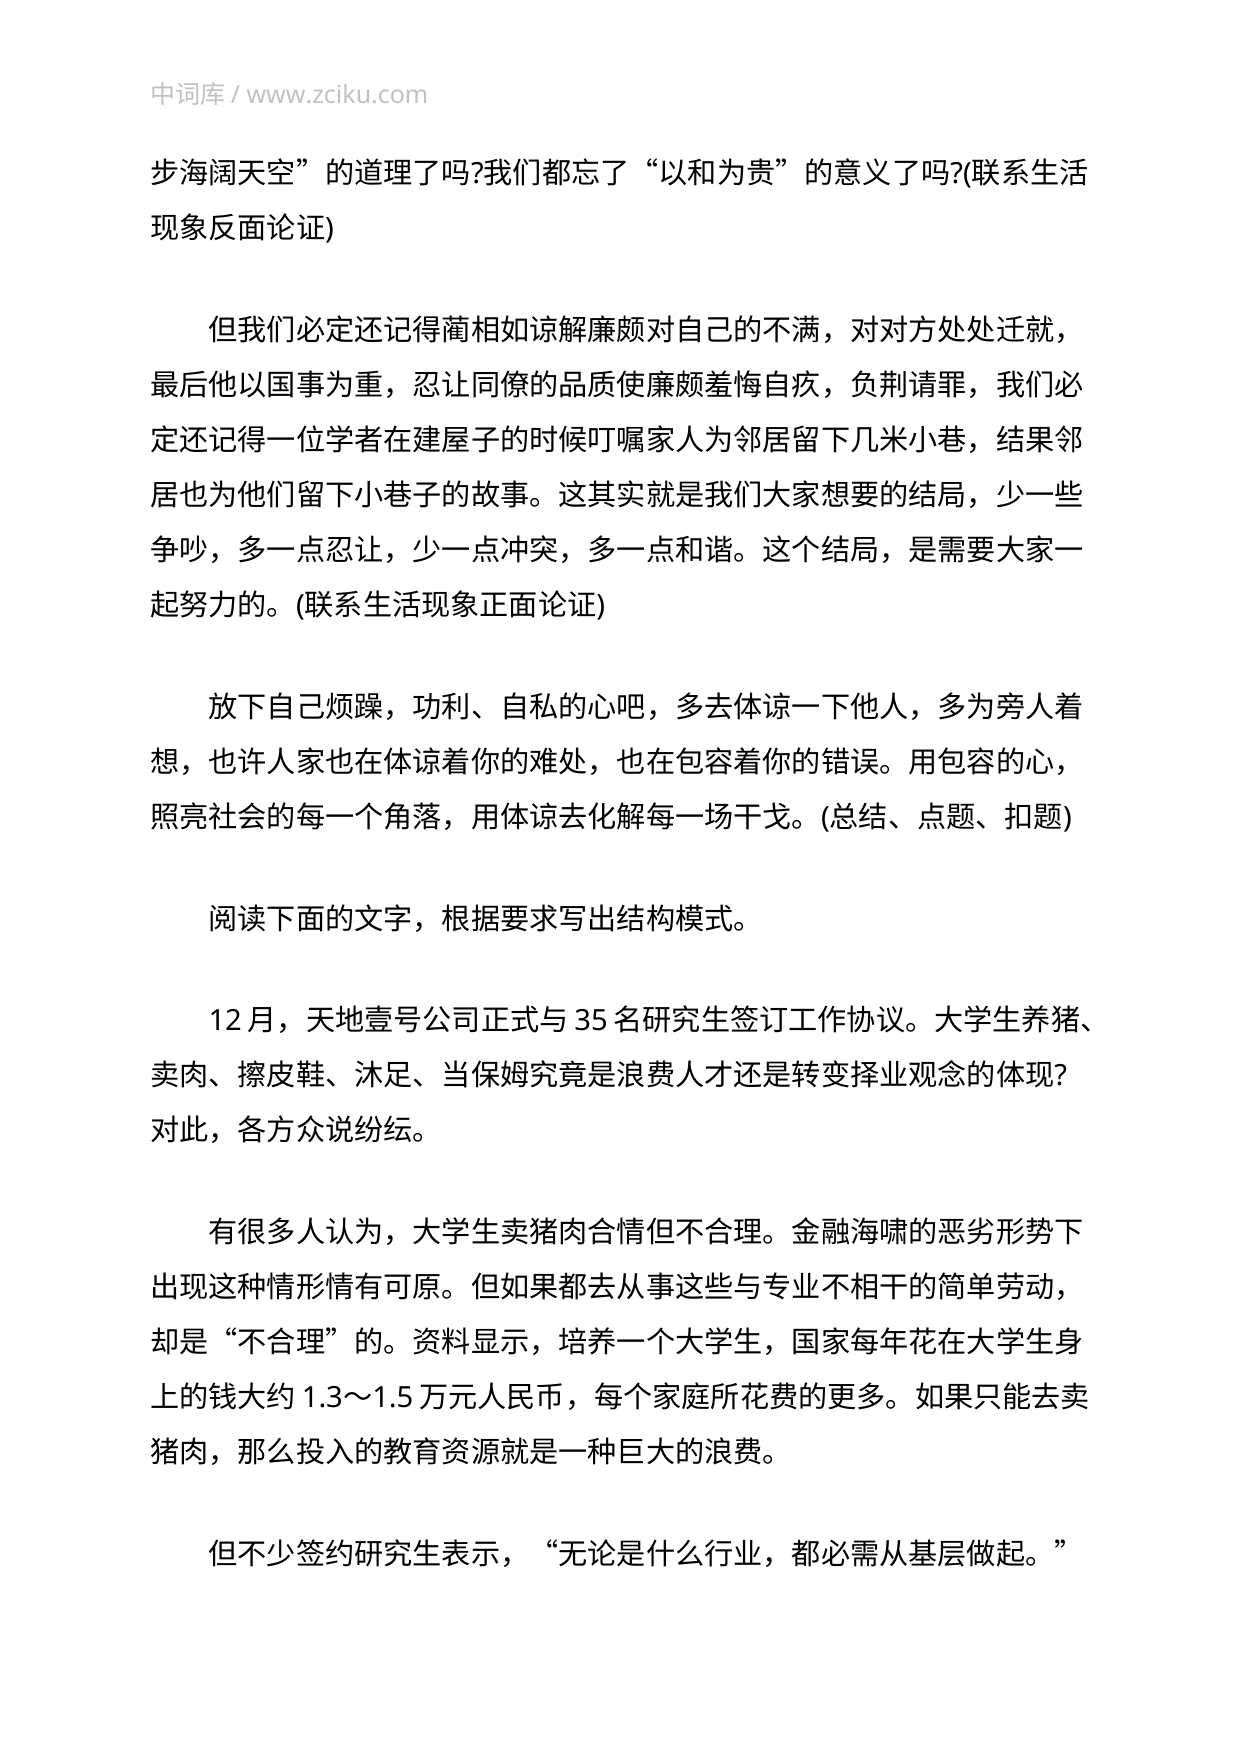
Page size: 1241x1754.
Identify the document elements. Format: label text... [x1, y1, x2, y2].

text 12月，天地壹号公司正式与35名研究生签订工作协议。大学生养猪、卖肉、擦皮鞋、沐足、当保姆究竟是浪费人才还是转变择业观念的体现?对此，各方众说纷纭。 [150, 997, 1090, 1149]
text 但我们必定还记得蔺相如谅解廉颇对自己的不满，对对方处处迁就，最后他以国事为重，忍让同僚的品质使廉颇羞悔自疚，负荆请罪，我们必定还记得一位学者在建屋子的时候叮嘱家人为邻居留下几米小巷，结果邻居也为他们留下小巷子的故事。这其实就是我们大家想要的结局，少一些争吵，多一点忍让，少一点冲突，多一点和谐。这个结局，是需要大家一起努力的。(联系生活现象正面论证) [150, 307, 1090, 624]
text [150, 150, 1090, 247]
text 阅读下面的文字，根据要求写出结构模式。 [150, 895, 1090, 937]
text 有很多人认为，大学生卖猪肉合情但不合理。金融海啸的恶劣形势下出现这种情形情有可原。但如果都去从事这些与专业不相干的简单劳动，却是“不合理”的。资料显示，培养一个大学生，国家每年花在大学生身上的钱大约1.3～1.5万元人民币，每个家庭所花费的更多。如果只能去卖猪肉，那么投入的教育资源就是一种巨大的浪费。 [150, 1209, 1090, 1471]
text 放下自己烦躁，功利、自私的心吧，多去体谅一下他人，多为旁人着想，也许人家也在体谅着你的难处，也在包容着你的错误。用包容的心，照亮社会的每一个角落，用体谅去化解每一场干戈。(总结、点题、扣题) [150, 683, 1090, 836]
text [150, 1530, 1090, 1572]
